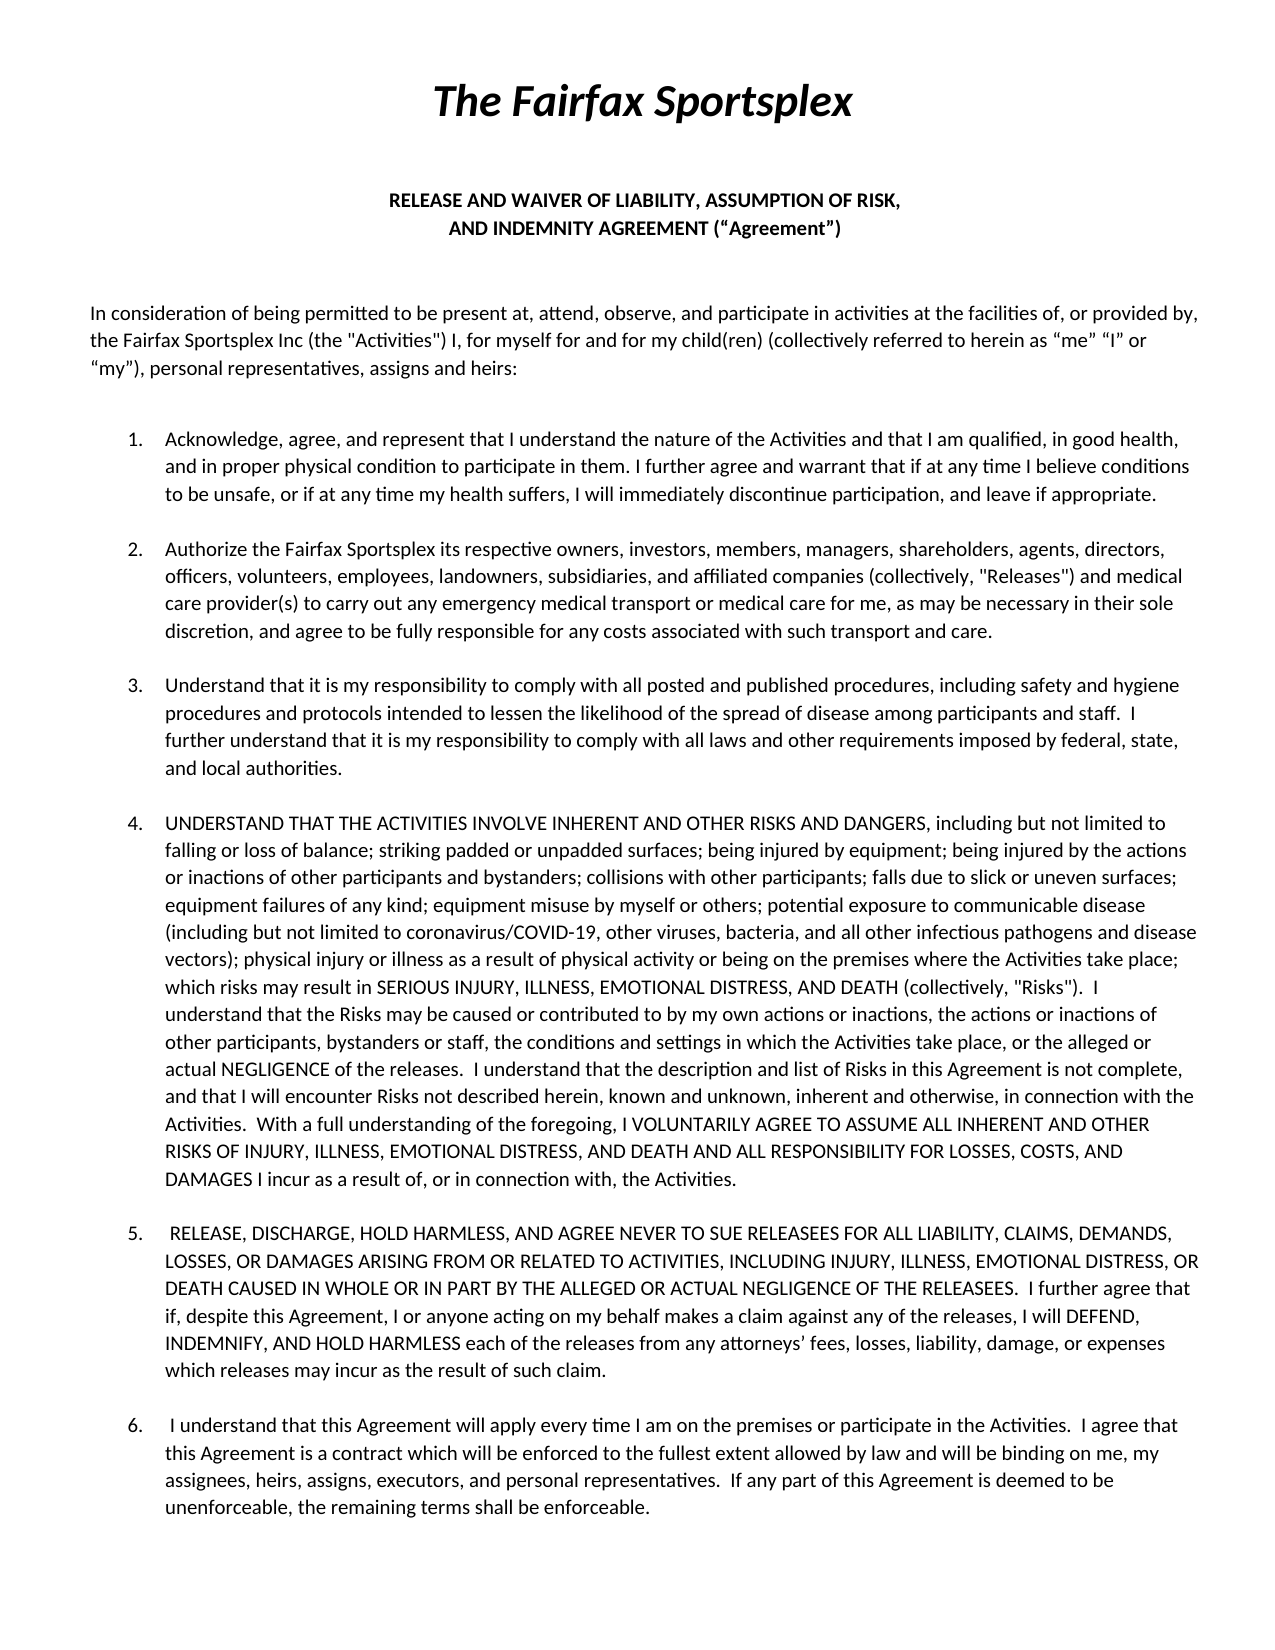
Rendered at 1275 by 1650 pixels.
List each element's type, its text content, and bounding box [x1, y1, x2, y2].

list Understand that it is my responsibility to comply with all posted and published procedures, including safety and hygiene procedures and protocols intended to lessen the likelihood of the spread of disease among participants and staff. I further understand that it is my responsibility to comply with all laws and other requirements imposed by federal, state, and local authorities. [127, 673, 1200, 780]
text The Fairfax Sportsplex [90, 72, 1200, 128]
list Authorize the Fairfax Sportsplex its respective owners, investors, members, managers, shareholders, agents, directors, officers, volunteers, employees, landowners, subsidiaries, and affiliated companies (collectively, "Releases") and medical care provider(s) to carry out any emergency medical transport or medical care for me, as may be necessary in their sole discretion, and agree to be fully responsible for any costs associated with such transport and care. [127, 536, 1200, 643]
list Acknowledge, agree, and represent that I understand the nature of the Activities and that I am qualified, in good health, and in proper physical condition to participate in them. I further agree and warrant that if at any time I believe conditions to be unsafe, or if at any time my health suffers, I will immediately discontinue participation, and leave if appropriate. [127, 426, 1200, 506]
list UNDERSTAND THAT THE ACTIVITIES INVOLVE INHERENT AND OTHER RISKS AND DANGERS, including but not limited to falling or loss of balance; striking padded or unpadded surfaces; being injured by equipment; being injured by the actions or inactions of other participants and bystanders; collisions with other participants; falls due to slick or uneven surfaces; equipment failures of any kind; equipment misuse by myself or others; potential exposure to communicable disease (including but not limited to coronavirus/COVID-19, other viruses, bacteria, and all other infectious pathogens and disease vectors); physical injury or illness as a result of physical activity or being on the premises where the Activities take place; which risks may result in SERIOUS INJURY, ILLNESS, EMOTIONAL DISTRESS, AND DEATH (collectively, "Risks"). I understand that the Risks may be caused or contributed to by my own actions or inactions, the actions or inactions of other participants, bystanders or staff, the conditions and settings in which the Activities take place, or the alleged or actual NEGLIGENCE of the releases. I understand that the description and list of Risks in this Agreement is not complete, and that I will encounter Risks not described herein, known and unknown, inherent and otherwise, in connection with the Activities. With a full understanding of the foregoing, I VOLUNTARILY AGREE TO ASSUME ALL INHERENT AND OTHER RISKS OF INJURY, ILLNESS, EMOTIONAL DISTRESS, AND DEATH AND ALL RESPONSIBILITY FOR LOSSES, COSTS, AND DAMAGES I incur as a result of, or in connection with, the Activities. [127, 810, 1200, 1191]
list RELEASE, DISCHARGE, HOLD HARMLESS, AND AGREE NEVER TO SUE RELEASEES FOR ALL LIABILITY, CLAIMS, DEMANDS, LOSSES, OR DAMAGES ARISING FROM OR RELATED TO ACTIVITIES, INCLUDING INJURY, ILLNESS, EMOTIONAL DISTRESS, OR DEATH CAUSED IN WHOLE OR IN PART BY THE ALLEGED OR ACTUAL NEGLIGENCE OF THE RELEASEES. I further agree that if, despite this Agreement, I or anyone acting on my behalf makes a claim against any of the releases, I will DEFEND, INDEMNIFY, AND HOLD HARMLESS each of the releases from any attorneys’ fees, losses, liability, damage, or expenses which releases may incur as the result of such claim. [127, 1221, 1200, 1383]
text In consideration of being permitted to be present at, attend, observe, and participate in activities at the facilities of, or provided by, the Fairfax Sportsplex Inc (the "Activities") I, for myself for and for my child(ren) (collectively referred to herein as “me” “I” or “my”), personal representatives, assigns and heirs: [90, 300, 1200, 380]
list I understand that this Agreement will apply every time I am on the premises or participate in the Activities. I agree that this Agreement is a contract which will be enforced to the fullest extent allowed by law and will be binding on me, my assignees, heirs, assigns, executors, and personal representatives. If any part of this Agreement is deemed to be unenforceable, the remaining terms shall be enforceable. [127, 1412, 1200, 1520]
text RELEASE AND WAIVER OF LIABILITY, ASSUMPTION OF RISK, [90, 187, 1200, 213]
text AND INDEMNITY AGREEMENT (“Agreement”) [90, 215, 1200, 240]
